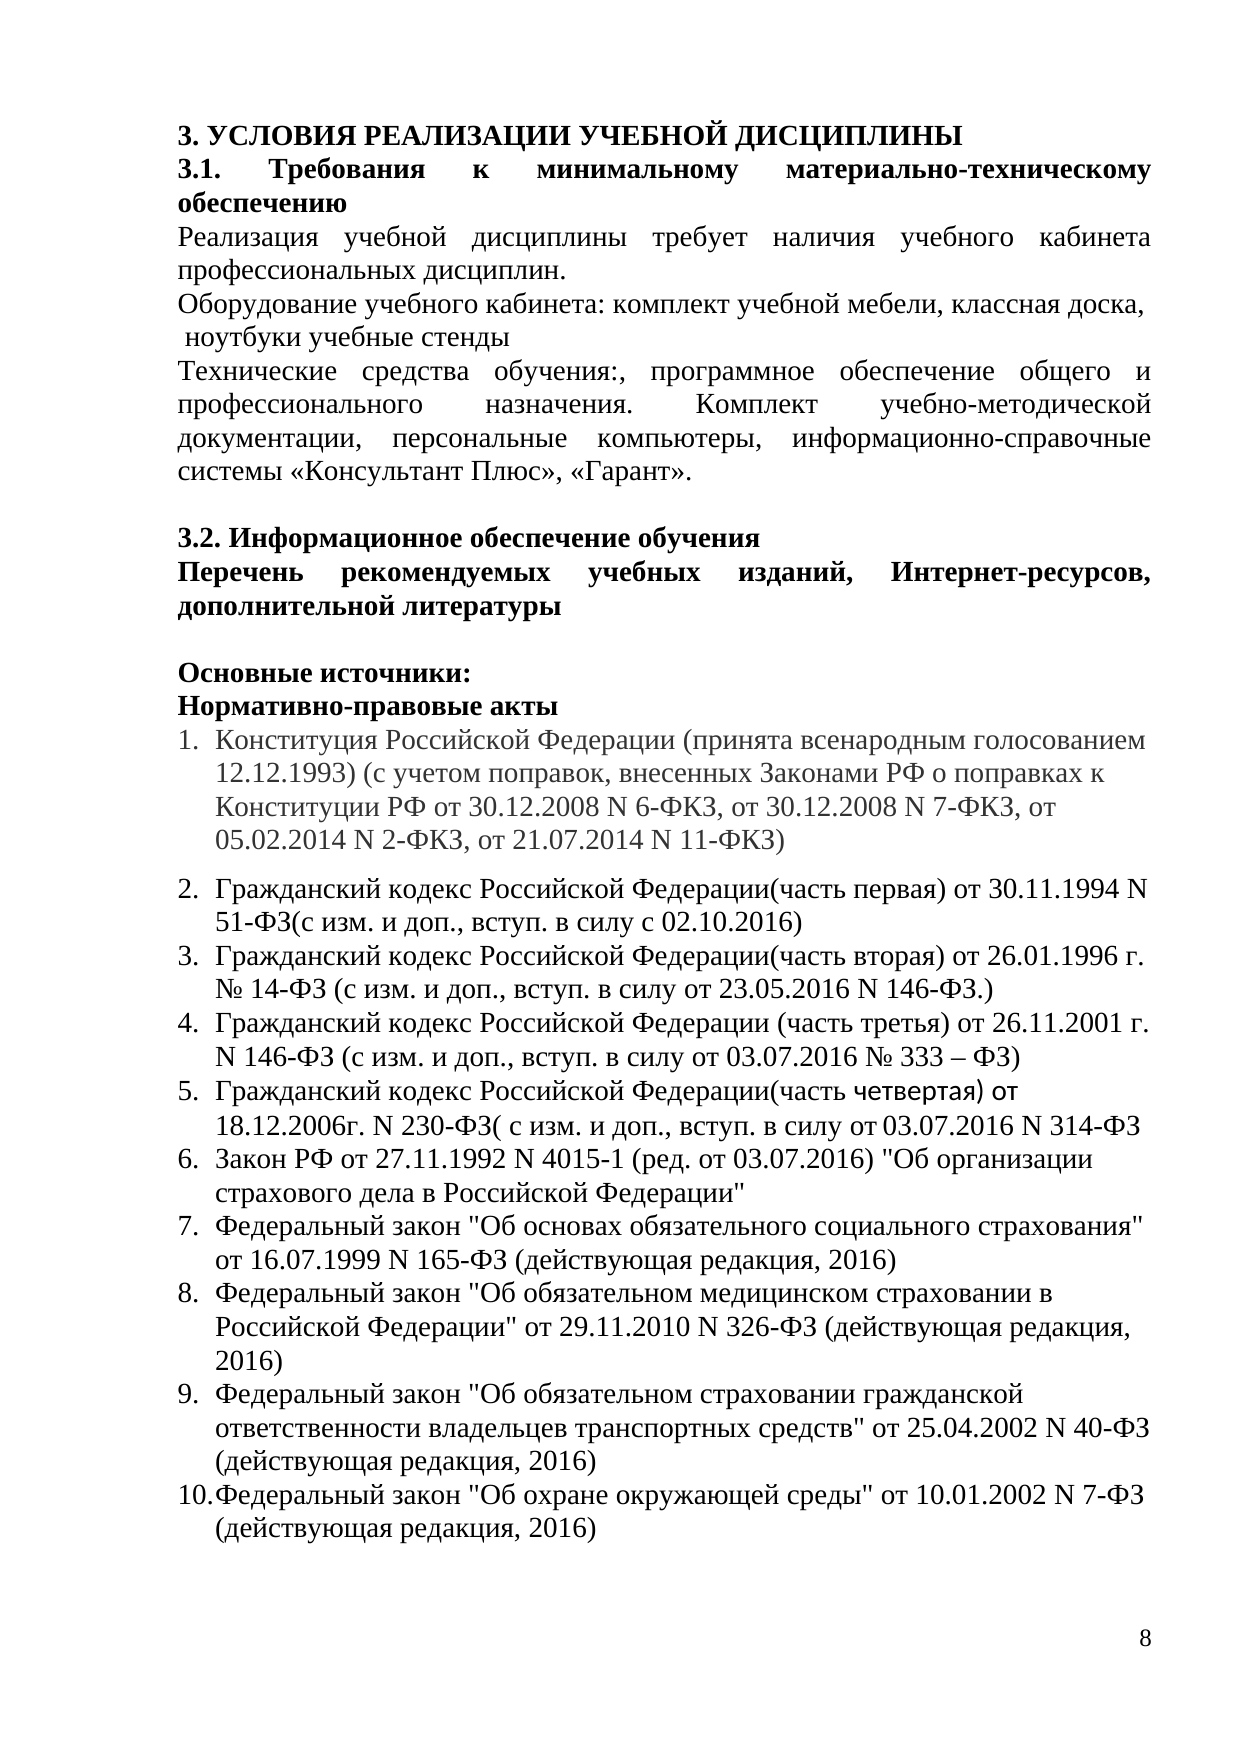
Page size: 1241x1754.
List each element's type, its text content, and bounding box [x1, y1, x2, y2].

list Федеральный закон "Об основах обязательного социального страхования" от 16.07.1999 N 165-ФЗ (действующая редакция, 2016) [177, 1208, 1152, 1276]
list Гражданский кодекс Российской Федерации(часть вторая) от 26.01.1996 г. № 14-ФЗ (с изм. и доп., вступ. в силу от 23.05.2016 N 146-ФЗ.) [177, 938, 1152, 1005]
list Федеральный закон "Об обязательном страховании гражданской ответственности владельцев транспортных средств" от 25.04.2002 N 40-ФЗ (действующая редакция, 2016) [177, 1376, 1152, 1477]
subtitle 3.2. Информационное обеспечение обучения [177, 521, 1152, 554]
list Гражданский кодекс Российской Федерации(часть четвертая) от 18.12.2006г. N 230-ФЗ( с изм. и доп., вступ. в силу от 03.07.2016 N 314-ФЗ [177, 1072, 1152, 1141]
text Нормативно-правовые акты [177, 688, 1152, 722]
list Закон РФ от 27.11.1992 N 4015-1 (ред. от 03.07.2016) "Об организации страхового дела в Российской Федерации" [177, 1141, 1152, 1208]
text ноутбуки учебные стенды [177, 319, 1152, 353]
text Оборудование учебного кабинета: комплект учебной мебели, классная доска, [177, 286, 1152, 319]
list Федеральный закон "Об охране окружающей среды" от 10.01.2002 N 7-ФЗ (действующая редакция, 2016) [177, 1477, 1152, 1544]
subtitle Конституция Российской Федерации (принята всенародным голосованием 12.12.1993) (с учетом поправок, внесенных Законами РФ о поправках к Конституции РФ от 30.12.2008 N 6-ФКЗ, от 30.12.2008 N 7-ФКЗ, от 05.02.2014 N 2-ФКЗ, от 21.07.2014 N 11-ФКЗ) [177, 722, 1152, 856]
text 3. условия реализации учебной дисциплины [177, 118, 1152, 152]
list Федеральный закон "Об обязательном медицинском страховании в Российской Федерации" от 29.11.2010 N 326-ФЗ (действующая редакция, 2016) [177, 1276, 1152, 1376]
text Технические средства обучения:, программное обеспечение общего и профессионального назначения. Комплект учебно-методической документации, персональные компьютеры, информационно-справочные системы «Консультант Плюс», «Гарант». [177, 353, 1152, 487]
text Перечень рекомендуемых учебных изданий, Интернет-ресурсов, дополнительной литературы [177, 554, 1152, 621]
list Гражданский кодекс Российской Федерации(часть первая) от 30.11.1994 N 51-ФЗ(с изм. и доп., вступ. в силу с 02.10.2016) [177, 871, 1152, 938]
text Реализация учебной дисциплины требует наличия учебного кабинета профессиональных дисциплин. [177, 219, 1152, 286]
text Основные источники: [177, 655, 1152, 688]
text 3.1. Требования к минимальному материально-техническому обеспечению [177, 152, 1152, 219]
list Гражданский кодекс Российской Федерации (часть третья) от 26.11.2001 г. N 146-ФЗ (с изм. и доп., вступ. в силу от 03.07.2016 № 333 – ФЗ) [177, 1005, 1152, 1072]
